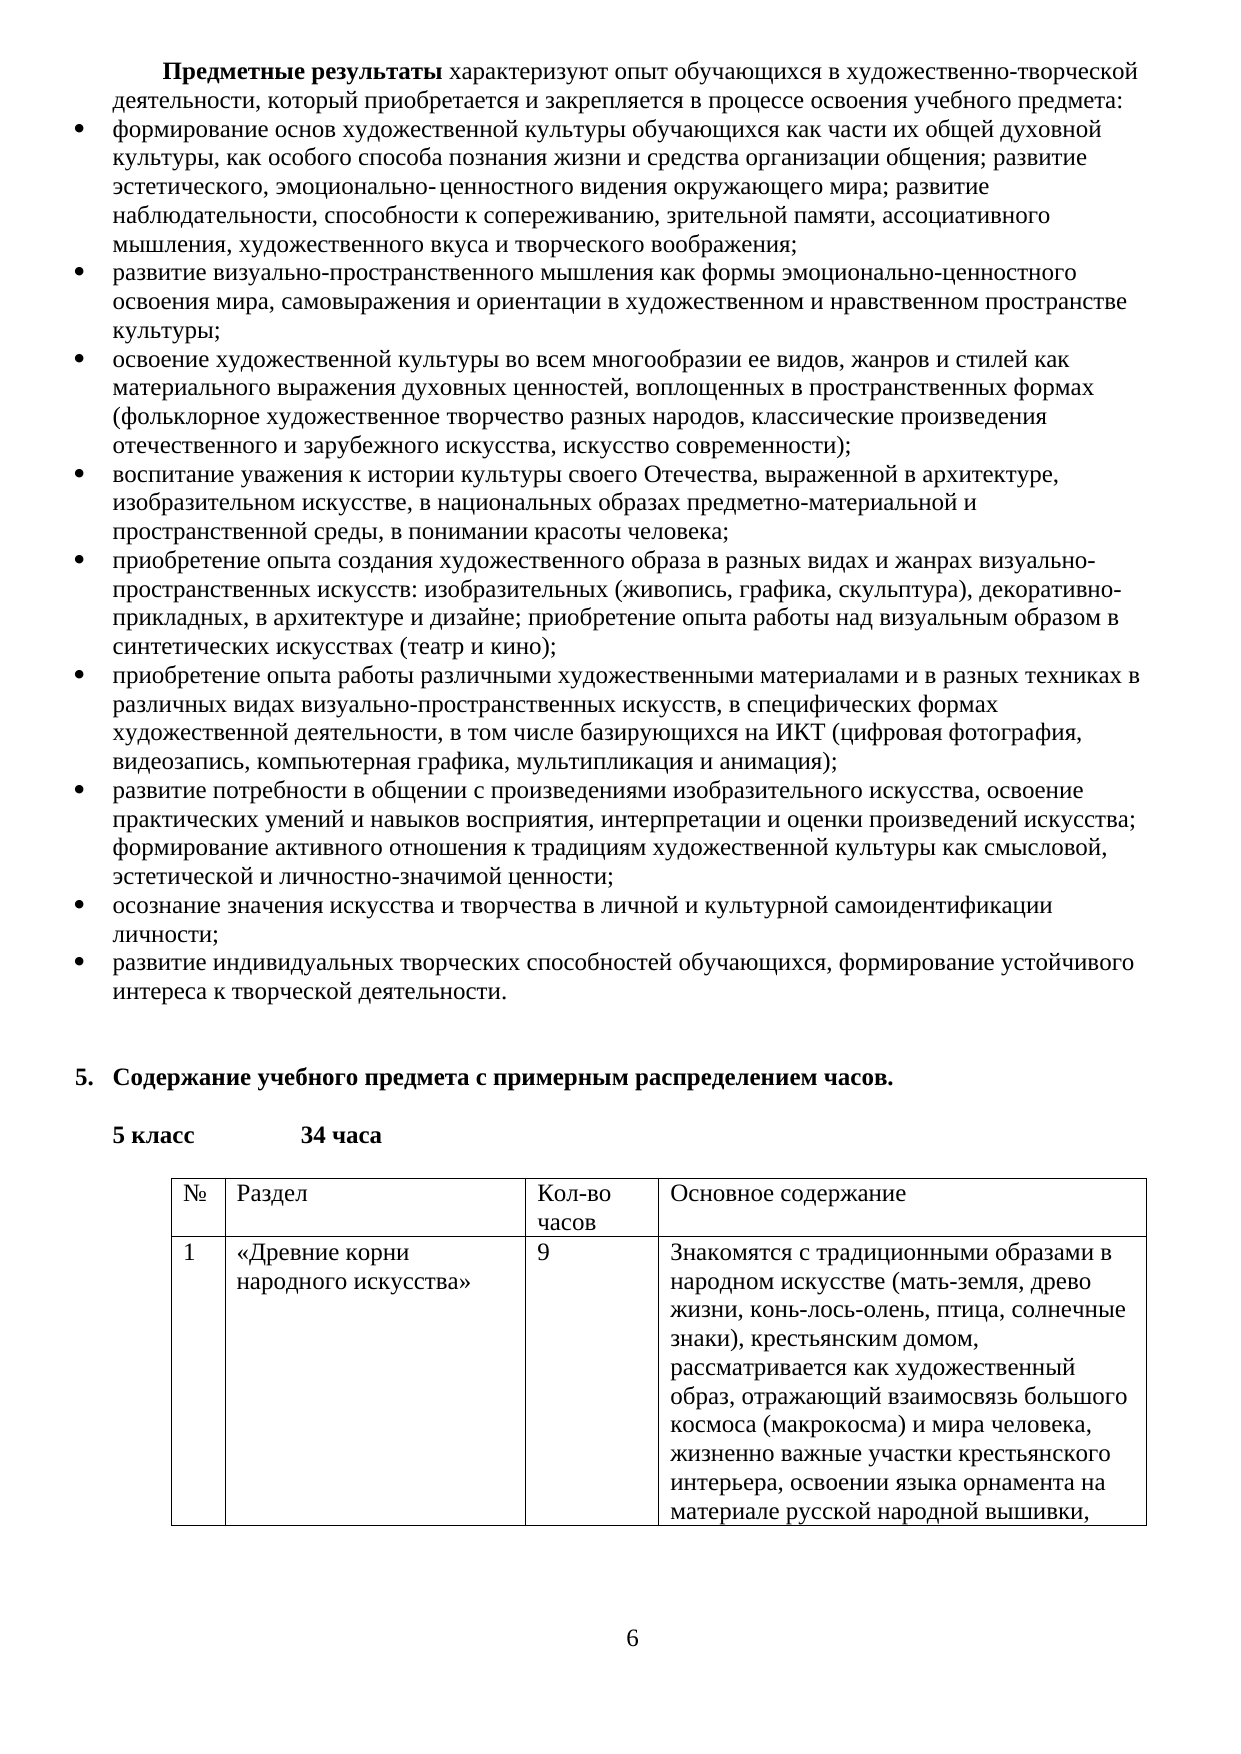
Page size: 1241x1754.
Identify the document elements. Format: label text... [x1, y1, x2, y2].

list Содержание учебного предмета с примерным распределением часов. [75, 1062, 1152, 1091]
table_header Основное содержание [659, 1179, 1146, 1236]
list развитие индивидуальных творческих способностей обучающихся, формирование устойчивого интереса к творческой деятельности. [75, 947, 1152, 1005]
list воспитание уважения к истории культуры своего Отечества, выраженной в архитектуре, изобразительном искусстве, в национальных образах предметно-материальной и пространственной среды, в понимании красоты человека; [75, 459, 1152, 545]
table_cell 1 [172, 1237, 225, 1524]
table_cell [659, 1237, 1146, 1524]
text 5 класс 34 часа [112, 1120, 1152, 1149]
list приобретение опыта создания художественного образа в разных видах и жанрах визуально-пространственных искусств: изобразительных (живопись, графика, скульптура), декоративно-прикладных, в архитектуре и дизайне; приобретение опыта работы над визуальным образом в синтетических искусствах (театр и кино); [75, 545, 1152, 660]
list осознание значения искусства и творчества в личной и культурной самоидентификации личности; [75, 890, 1152, 947]
table_cell 9 [526, 1237, 658, 1524]
text Предметные результаты характеризуют опыт обучающихся в художественно-творческой деятельности, который приобретается и закрепляется в процессе освоения учебного предмета: [112, 56, 1152, 114]
list формирование основ художественной культуры обучающихся как части их общей духовной культуры, как особого способа познания жизни и средства организации общения; развитие эстетического, эмоционально-ценностного видения окружающего мира; развитие наблюдательности, способности к сопереживанию, зрительной памяти, ассоциативного мышления, художественного вкуса и творческого воображения; [75, 114, 1152, 257]
table_header Кол-во часов [526, 1179, 658, 1236]
list освоение художественной культуры во всем многообразии ее видов, жанров и стилей как материального выражения духовных ценностей, воплощенных в пространственных формах (фольклорное художественное творчество разных народов, классические произведения отечественного и зарубежного искусства, искусство современности); [75, 344, 1152, 459]
list приобретение опыта работы различными художественными материалами и в разных техниках в различных видах визуально-пространственных искусств, в специфических формах художественной деятельности, в том числе базирующихся на ИКТ (цифровая фотография, видеозапись, компьютерная графика, мультипликация и анимация); [75, 660, 1152, 775]
table_header Раздел [226, 1179, 525, 1236]
table_header № [172, 1179, 225, 1236]
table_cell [226, 1237, 525, 1524]
list развитие визуально-пространственного мышления как формы эмоционально-ценностного освоения мира, самовыражения и ориентации в художественном и нравственном пространстве культуры; [75, 257, 1152, 344]
list развитие потребности в общении с произведениями изобразительного искусства, освоение практических умений и навыков восприятия, интерпретации и оценки произведений искусства; формирование активного отношения к традициям художественной культуры как смысловой, эстетической и личностно-значимой ценности; [75, 775, 1152, 890]
